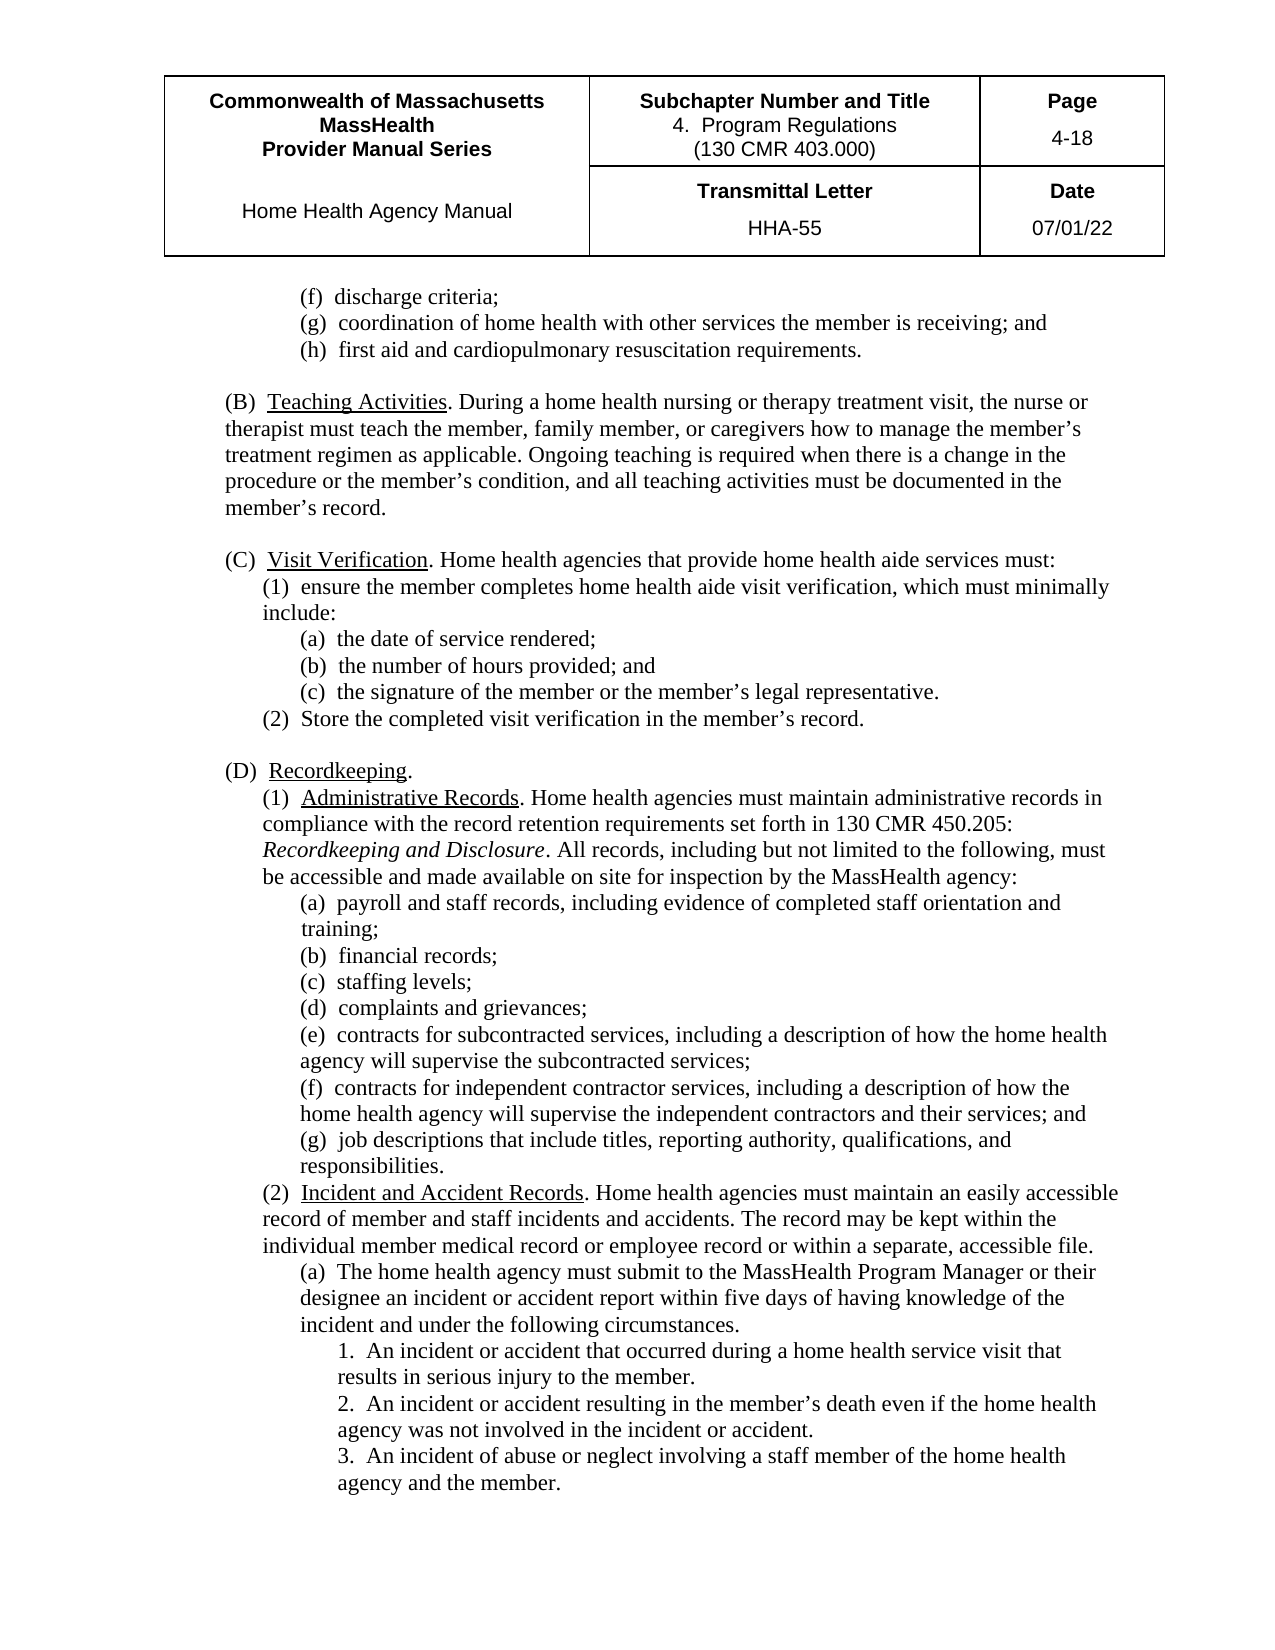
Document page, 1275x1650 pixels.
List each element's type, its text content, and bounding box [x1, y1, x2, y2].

text (C) Visit Verification. Home health agencies that provide home health aide services must: [225, 546, 1125, 573]
text (b) the number of hours provided; and [300, 652, 1125, 678]
text (e) contracts for subcontracted services, including a description of how the home health agency will supervise the subcontracted services; [300, 1021, 1125, 1073]
text (a) payroll and staff records, including evidence of completed staff orientation and training; [300, 889, 1125, 942]
text (g) job descriptions that include titles, reporting authority, qualifications, and responsibilities. [300, 1126, 1125, 1179]
text (2) Store the completed visit verification in the member’s record. [262, 704, 1125, 731]
text (g) coordination of home health with other services the member is receiving; and [300, 309, 1125, 336]
text 1. An incident or accident that occurred during a home health service visit that results in serious injury to the member. [337, 1337, 1125, 1390]
text (b) financial records; [300, 942, 1125, 968]
text 2. An incident or accident resulting in the member’s death even if the home health agency was not involved in the incident or accident. [337, 1390, 1125, 1442]
text (c) the signature of the member or the member’s legal representative. [300, 678, 1125, 704]
text (h) first aid and cardiopulmonary resuscitation requirements. [300, 336, 1125, 362]
table_header Commonwealth of Massachusetts MassHealth Provider Manual Series [165, 77, 589, 165]
text (B) Teaching Activities. During a home health nursing or therapy treatment visit, the nurse or therapist must teach the member, family member, or caregivers how to manage the member’s treatment regimen as applicable. Ongoing teaching is required when there is a change in the procedure or the member’s condition, and all teaching activities must be documented in the member’s record. [225, 388, 1125, 520]
text (d) complaints and grievances; [300, 994, 1125, 1021]
text (a) the date of service rendered; [300, 626, 1125, 652]
table_header Page 4-18 [981, 77, 1164, 165]
text (1) Administrative Records. Home health agencies must maintain administrative records in compliance with the record retention requirements set forth in 130 CMR 450.205: Recordkeeping and Disclosure. All records, including but not limited to the following, must be accessible and made available on site for inspection by the MassHealth agency: [262, 784, 1125, 889]
table_header Subchapter Number and Title 4. Program Regulations (130 CMR 403.000) [590, 77, 979, 165]
text (D) Recordkeeping. [225, 757, 1125, 784]
text (c) staffing levels; [300, 968, 1125, 994]
table_cell Date 07/01/22 [981, 167, 1164, 255]
table_cell Transmittal Letter HHA-55 [590, 167, 979, 255]
text 3. An incident of abuse or neglect involving a staff member of the home health agency and the member. [337, 1442, 1125, 1495]
text (f) contracts for independent contractor services, including a description of how the home health agency will supervise the independent contractors and their services; and [300, 1073, 1125, 1126]
text (2) Incident and Accident Records. Home health agencies must maintain an easily accessible record of member and staff incidents and accidents. The record may be kept within the individual member medical record or employee record or within a separate, accessible file. [262, 1179, 1125, 1258]
text (1) ensure the member completes home health aide visit verification, which must minimally include: [262, 573, 1125, 626]
text (a) The home health agency must submit to the MassHealth Program Manager or their designee an incident or accident report within five days of having knowledge of the incident and under the following circumstances. [300, 1258, 1125, 1337]
text (f) discharge criteria; [300, 283, 1125, 309]
table_cell Home Health Agency Manual [165, 165, 589, 255]
